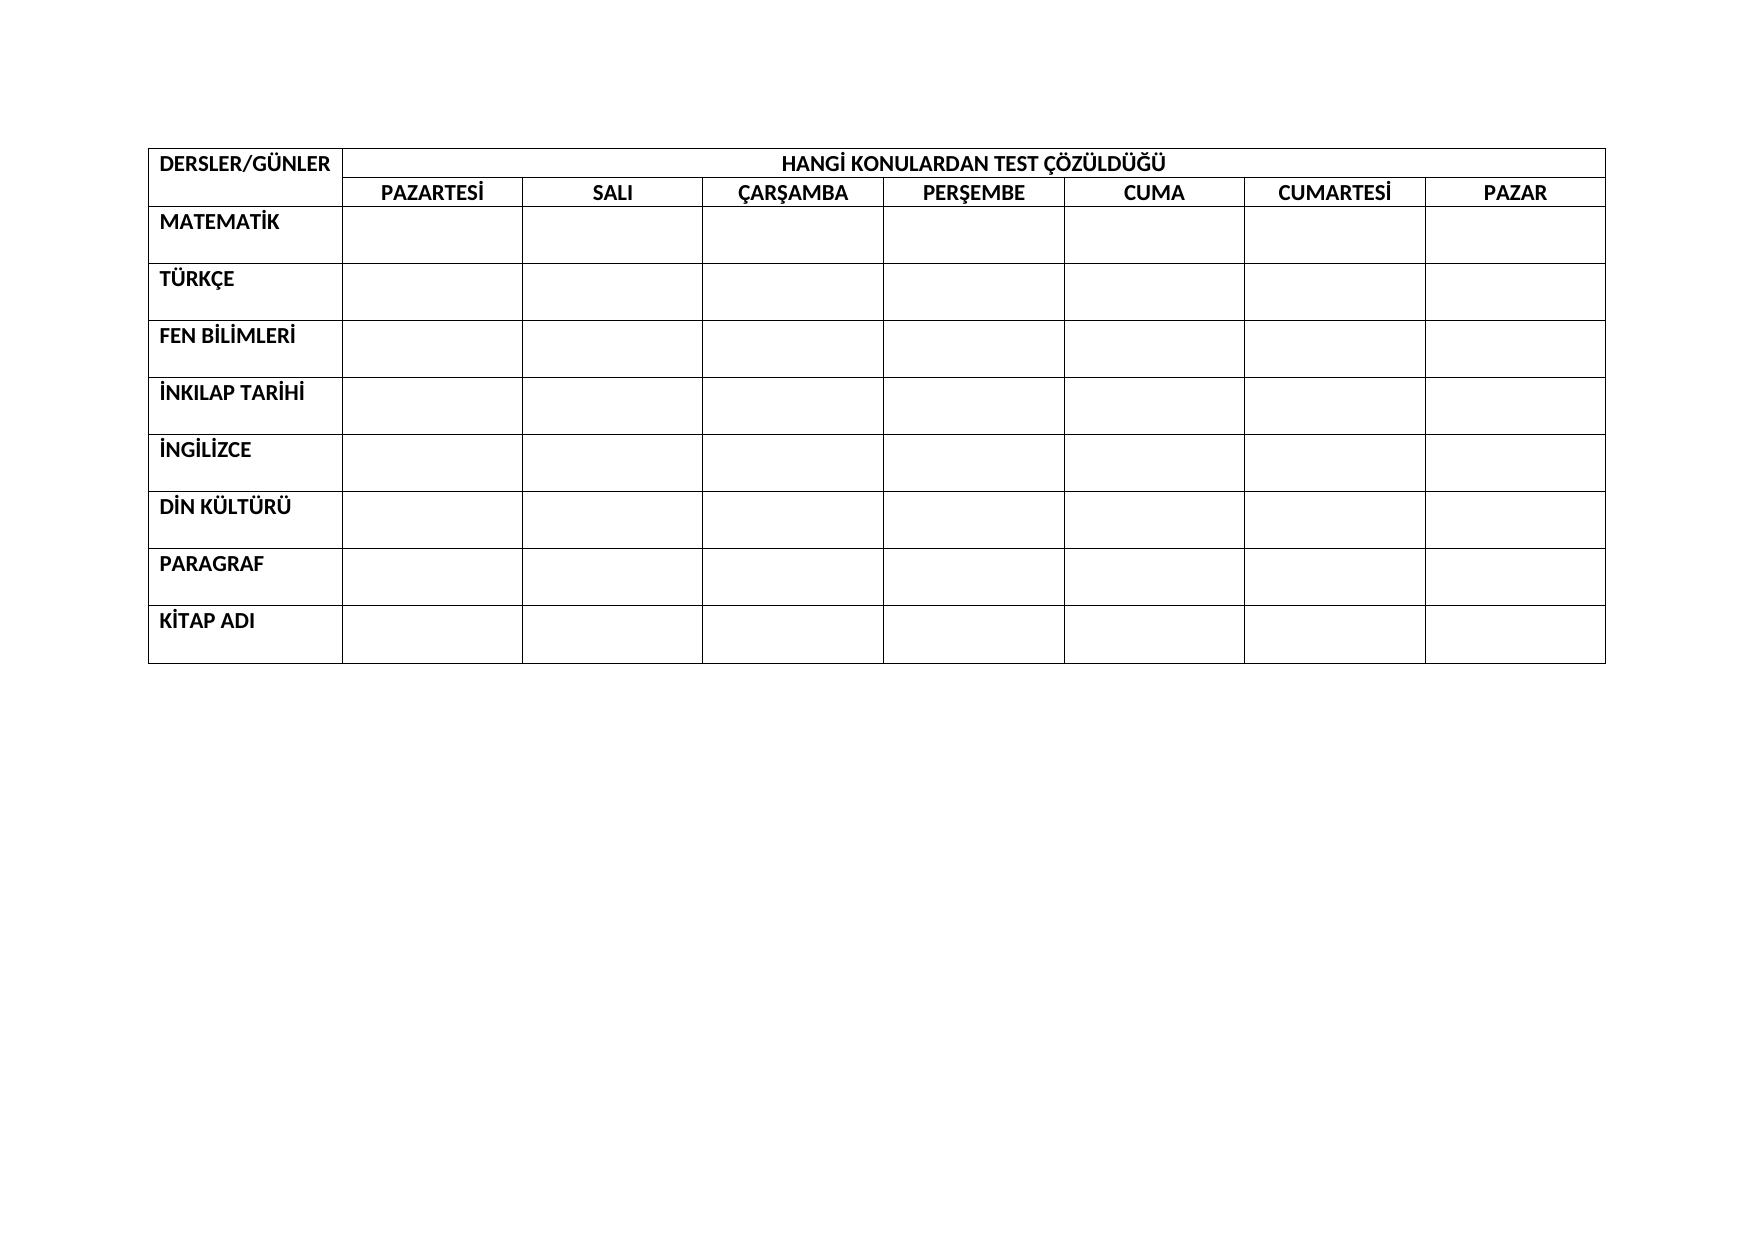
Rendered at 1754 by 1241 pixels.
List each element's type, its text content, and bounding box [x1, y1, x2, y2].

table_cell [1426, 378, 1605, 434]
table_cell [343, 435, 522, 491]
table_cell MATEMATİK [149, 207, 342, 263]
table_cell [1065, 207, 1244, 263]
table_cell [703, 492, 883, 548]
table_cell [1426, 321, 1605, 377]
table_cell [1426, 492, 1605, 548]
table_cell TÜRKÇE [149, 264, 342, 320]
table_cell [884, 378, 1064, 434]
table_header HANGİ KONULARDAN TEST ÇÖZÜLDÜĞÜ [343, 149, 1605, 177]
table_cell ÇARŞAMBA [703, 178, 883, 206]
table_cell PARAGRAF [149, 549, 342, 605]
table_cell PAZARTESİ [343, 178, 522, 206]
table_cell PERŞEMBE [884, 178, 1064, 206]
table_cell [1065, 606, 1244, 662]
table_cell [343, 549, 522, 605]
table_cell [343, 378, 522, 434]
table_cell [343, 264, 522, 320]
table_cell [523, 207, 702, 263]
table_cell [523, 264, 702, 320]
table_cell İNGİLİZCE [149, 435, 342, 491]
table_cell [703, 207, 883, 263]
table_cell SALI [523, 178, 702, 206]
table_cell [1245, 606, 1425, 662]
table_cell [523, 606, 702, 662]
table_cell [1065, 264, 1244, 320]
table_cell [884, 549, 1064, 605]
table_cell KİTAP ADI [149, 606, 342, 662]
table_cell [1426, 435, 1605, 491]
table_cell [1245, 435, 1425, 491]
table_cell [1245, 378, 1425, 434]
table_cell [343, 207, 522, 263]
table_cell [1065, 492, 1244, 548]
table_cell [884, 207, 1064, 263]
table_cell [1426, 264, 1605, 320]
table_cell DİN KÜLTÜRÜ [149, 492, 342, 548]
table_cell [703, 378, 883, 434]
table_cell CUMA [1065, 178, 1244, 206]
table_cell [1426, 549, 1605, 605]
table_cell [703, 321, 883, 377]
table_cell [1426, 207, 1605, 263]
table_cell [343, 606, 522, 662]
table_cell [884, 321, 1064, 377]
table_cell [703, 549, 883, 605]
table_cell [1065, 321, 1244, 377]
table_cell [1065, 378, 1244, 434]
table_cell [703, 606, 883, 662]
table_cell [703, 435, 883, 491]
table_cell [343, 321, 522, 377]
table_cell [343, 492, 522, 548]
table_cell [703, 264, 883, 320]
table_cell [1245, 321, 1425, 377]
table_cell [1065, 435, 1244, 491]
table_cell İNKILAP TARİHİ [149, 378, 342, 434]
table_cell CUMARTESİ [1245, 178, 1425, 206]
table_cell [1426, 606, 1605, 662]
table_cell [523, 321, 702, 377]
table_cell PAZAR [1426, 178, 1605, 206]
table_cell [884, 492, 1064, 548]
table_cell [1245, 549, 1425, 605]
table_cell [884, 264, 1064, 320]
table_cell [1245, 207, 1425, 263]
table_cell FEN BİLİMLERİ [149, 321, 342, 377]
table_cell [1245, 264, 1425, 320]
table_header DERSLER/GÜNLER [149, 149, 342, 206]
table_cell [523, 435, 702, 491]
table_cell [1245, 492, 1425, 548]
table_cell [1065, 549, 1244, 605]
table_cell [523, 549, 702, 605]
table_cell [884, 435, 1064, 491]
table_cell [884, 606, 1064, 662]
table_cell [523, 378, 702, 434]
table_cell [523, 492, 702, 548]
